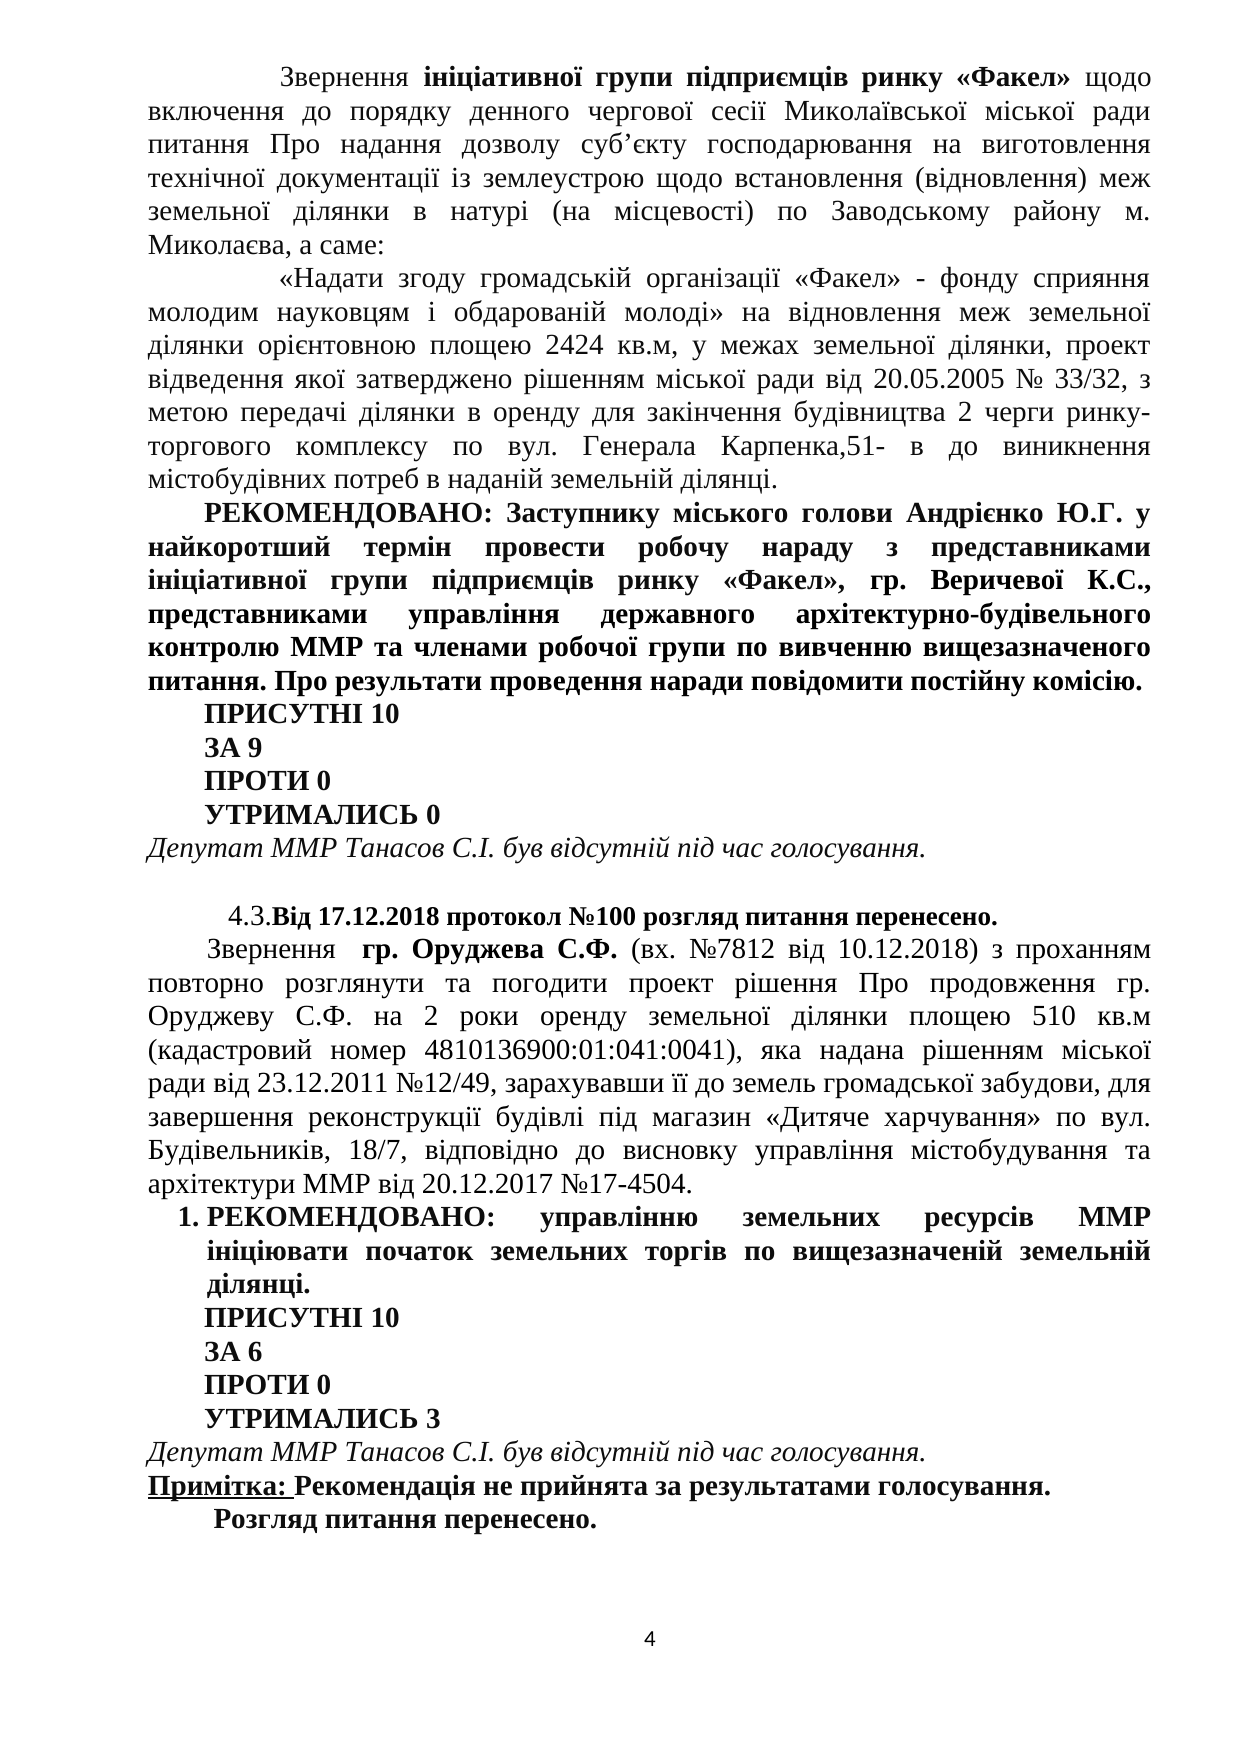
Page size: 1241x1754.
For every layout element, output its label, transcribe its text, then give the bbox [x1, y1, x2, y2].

text ПРОТИ 0 [148, 1367, 1152, 1401]
text УТРИМАЛИСЬ 0 [148, 797, 1152, 831]
text ПРИСУТНІ 10 [148, 696, 1152, 730]
text УТРИМАЛИСЬ 3 [148, 1401, 1152, 1434]
text «Надати згоду громадській організації «Факел» - фонду сприяння молодим науковцям і обдарованій молоді» на відновлення меж земельної ділянки орієнтовною площею 2424 кв.м, у межах земельної ділянки, проект відведення якої затверджено рішенням міської ради від 20.05.2005 № 33/32, з метою передачі ділянки в оренду для закінчення будівництва 2 черги ринку-торгового комплексу по вул. Генерала Карпенка,51- в до виникнення містобудівних потреб в наданій земельній ділянці. [148, 260, 1152, 495]
text ЗА 6 [148, 1334, 1152, 1367]
text 4.3.Від 17.12.2018 протокол №100 розгляд питання перенесено. [148, 898, 1152, 931]
text Депутат ММР Танасов С.І. був відсутній під час голосування. [148, 831, 1152, 864]
text Депутат ММР Танасов С.І. був відсутній під час голосування. [148, 1434, 1152, 1468]
text Звернення ініціативної групи підприємців ринку «Факел» щодо включення до порядку денного чергової сесії Миколаївської міської ради питання Про надання дозволу суб’єкту господарювання на виготовлення технічної документації із землеустрою щодо встановлення (відновлення) меж земельної ділянки в натурі (на місцевості) по Заводському району м. Миколаєва, а саме: [148, 59, 1152, 260]
text Звернення гр. Оруджева С.Ф. (вх. №7812 від 10.12.2018) з проханням повторно розглянути та погодити проект рішення Про продовження гр. Оруджеву С.Ф. на 2 роки оренду земельної ділянки площею 510 кв.м (кадастровий номер 4810136900:01:041:0041), яка надана рішенням міської ради від 23.12.2011 №12/49, зарахувавши її до земель громадської забудови, для завершення реконструкції будівлі під магазин «Дитяче харчування» по вул. Будівельників, 18/7, відповідно до висновку управління містобудування та архітектури ММР від 20.12.2017 №17-4504. [148, 931, 1152, 1199]
text Розгляд питання перенесено. [148, 1501, 1152, 1535]
text ЗА 9 [148, 730, 1152, 763]
text Примітка: Рекомендація не прийнята за результатами голосування. [148, 1468, 1152, 1501]
list РЕКОМЕНДОВАНО: управлінню земельних ресурсів ММР ініціювати початок земельних торгів по вищезазначеній земельній ділянці. [177, 1199, 1152, 1300]
text ПРОТИ 0 [148, 763, 1152, 797]
text ПРИСУТНІ 10 [148, 1300, 1152, 1334]
